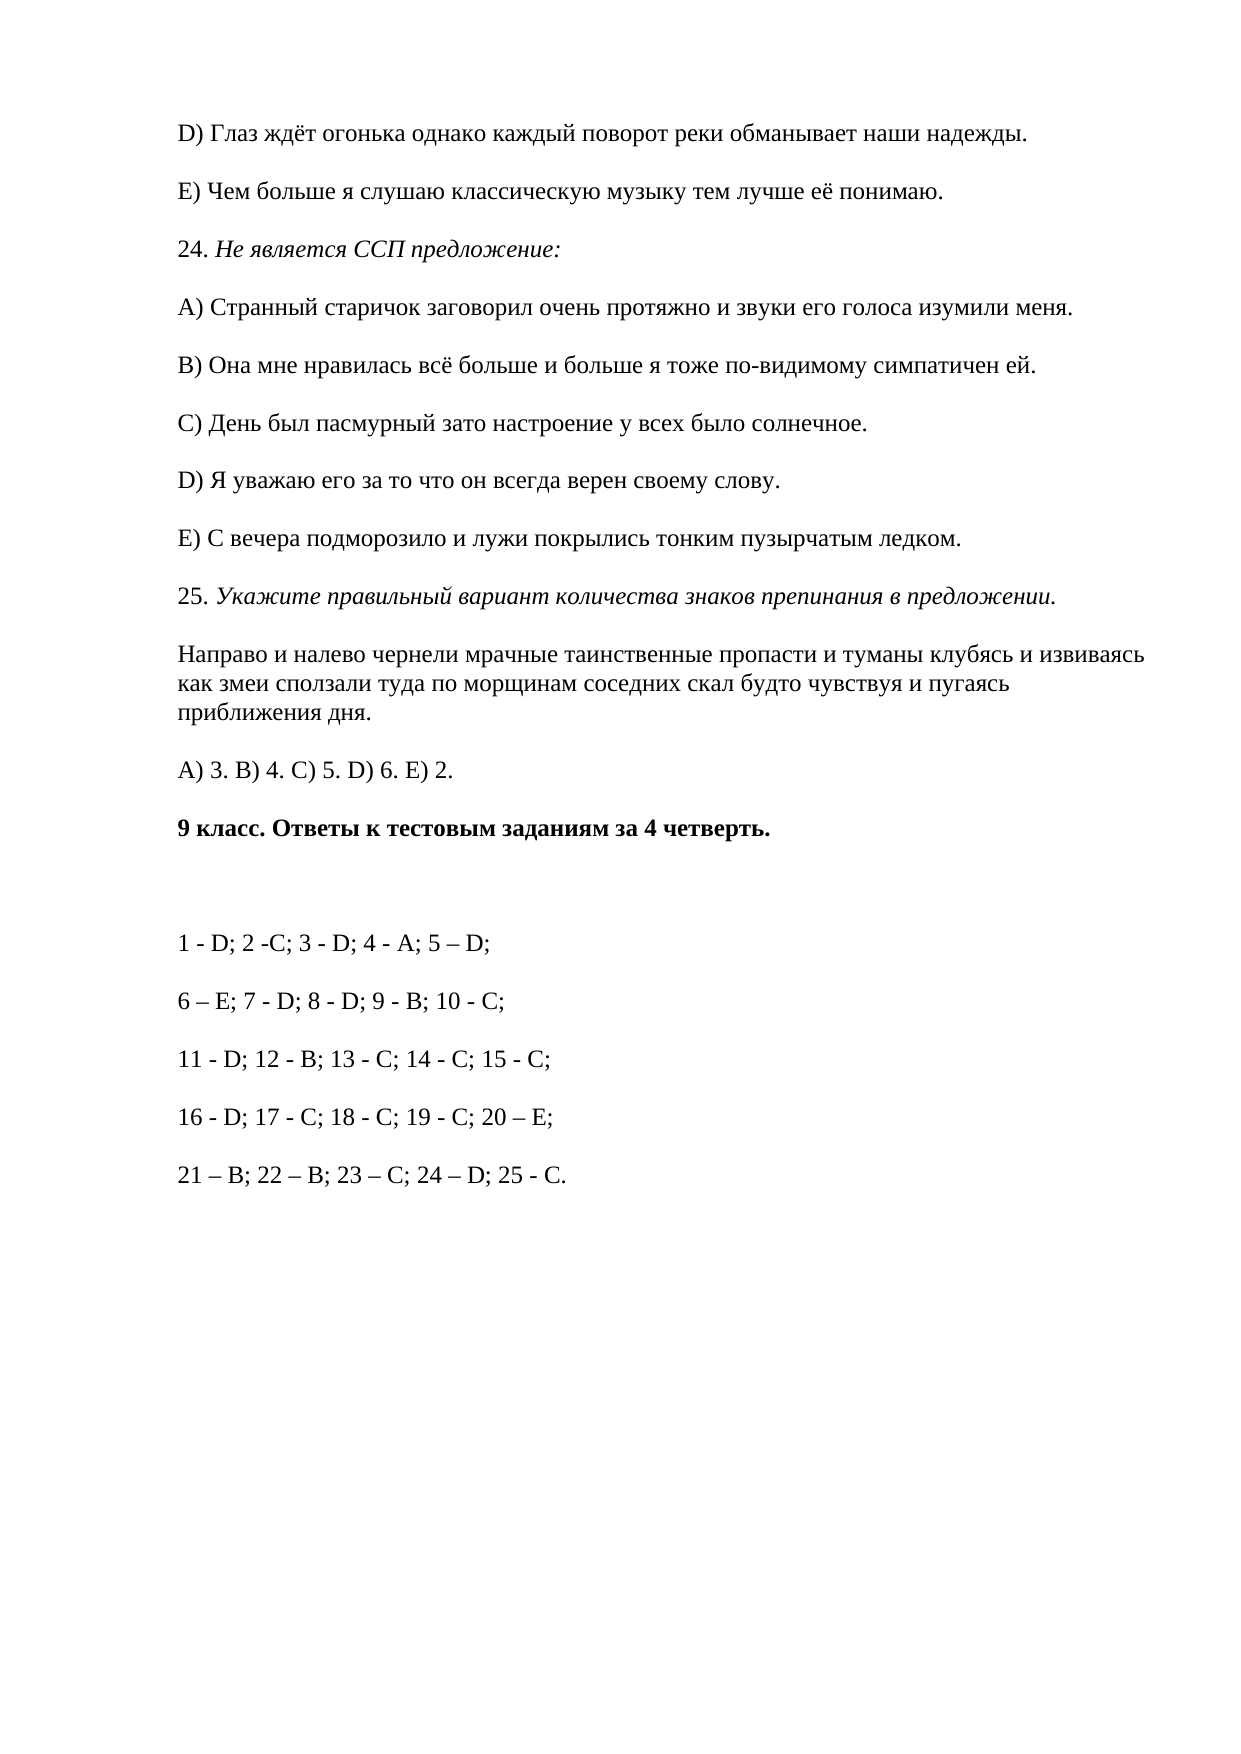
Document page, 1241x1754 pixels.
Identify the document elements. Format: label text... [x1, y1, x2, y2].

text С) День был пасмурный зато настроение у всех было солнечное. [177, 408, 1152, 436]
text 9 класс. Ответы к тестовым заданиям за 4 четверть. [177, 813, 1152, 841]
text 1 - D; 2 -C; 3 - D; 4 - A; 5 – D; [177, 928, 1152, 957]
text 21 – B; 22 – B; 23 – C; 24 – D; 25 - C. [177, 1160, 1152, 1189]
text А) Странный старичок заговорил очень протяжно и звуки его голоса изумили меня. [177, 292, 1152, 321]
text 25. Укажите правильный вариант количества знаков препинания в предложении. [177, 581, 1152, 610]
text D) Глаз ждёт огонька однако каждый поворот реки обманывает наши надежды. [177, 118, 1152, 147]
text 24. Не является ССП предложение: [177, 234, 1152, 263]
text А) 3. В) 4. С) 5. D) 6. Е) 2. [177, 755, 1152, 783]
text Е) С вечера подморозило и лужи покрылись тонким пузырчатым ледком. [177, 523, 1152, 552]
text 16 - D; 17 - C; 18 - C; 19 - C; 20 – E; [177, 1102, 1152, 1131]
text Направо и налево чернели мрачные таинственные пропасти и туманы клубясь и извиваясь как змеи сползали туда по морщинам соседних скал будто чувствуя и пугаясь приближения дня. [177, 639, 1152, 726]
text Е) Чем больше я слушаю классическую музыку тем лучше её понимаю. [177, 176, 1152, 205]
text 6 – E; 7 - D; 8 - D; 9 - B; 10 - C; [177, 986, 1152, 1015]
text В) Она мне нравилась всё больше и больше я тоже по-видимому симпатичен ей. [177, 350, 1152, 378]
text 11 - D; 12 - B; 13 - C; 14 - C; 15 - C; [177, 1044, 1152, 1073]
text D) Я уважаю его за то что он всегда верен своему слову. [177, 466, 1152, 494]
